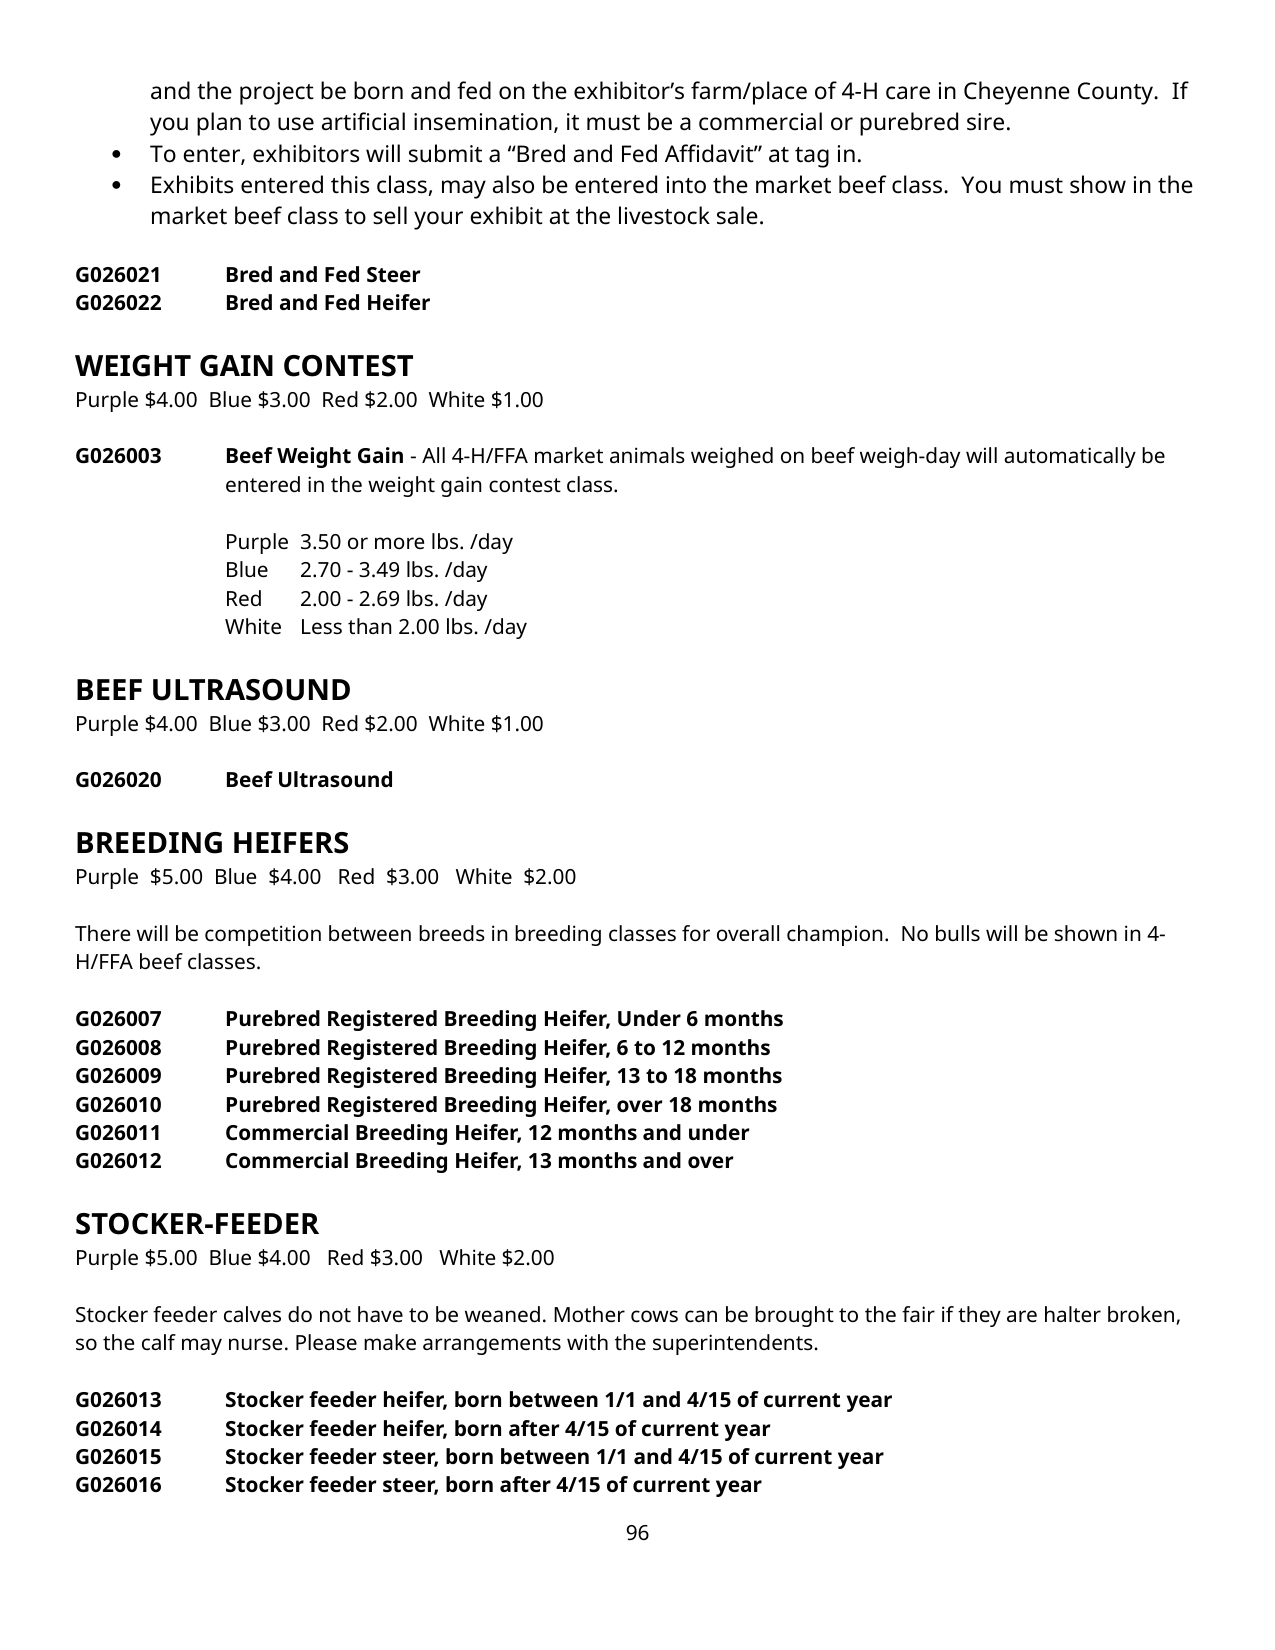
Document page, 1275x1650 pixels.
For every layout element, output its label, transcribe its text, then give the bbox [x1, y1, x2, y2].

text G026014 Stocker feeder heifer, born after 4/15 of current year [75, 1414, 1200, 1442]
text G026015 Stocker feeder steer, born between 1/1 and 4/15 of current year [75, 1442, 1200, 1471]
text G026012 Commercial Breeding Heifer, 13 months and over [75, 1147, 1200, 1175]
text G026016 Stocker feeder steer, born after 4/15 of current year [75, 1471, 1200, 1499]
text G026009 Purebred Registered Breeding Heifer, 13 to 18 months [75, 1061, 1200, 1090]
text G026020 Beef Ultrasound [75, 766, 1200, 794]
list To enter, exhibitors will submit a “Bred and Fed Affidavit” at tag in. [112, 137, 1200, 169]
list Exhibits entered this class, may also be entered into the market beef class. You must show in the market beef class to sell your exhibit at the livestock sale. [112, 169, 1200, 231]
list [112, 75, 1200, 137]
text BREEDING HEIFERS [75, 822, 1200, 862]
text Purple $4.00 Blue $3.00 Red $2.00 White $1.00 [75, 385, 1200, 413]
text G026010 Purebred Registered Breeding Heifer, over 18 months [75, 1090, 1200, 1118]
text Purple $5.00 Blue $4.00 Red $3.00 White $2.00 [75, 1243, 1200, 1272]
text WEIGHT GAIN CONTEST [75, 345, 1200, 385]
text G026007 Purebred Registered Breeding Heifer, Under 6 months [75, 1004, 1200, 1033]
text G026013 Stocker feeder heifer, born between 1/1 and 4/15 of current year [75, 1385, 1200, 1414]
text White Less than 2.00 lbs. /day [75, 612, 1200, 641]
text There will be competition between breeds in breeding classes for overall champion. No bulls will be shown in 4-H/FFA beef classes. [75, 919, 1200, 976]
text Purple 3.50 or more lbs. /day [75, 527, 1200, 555]
text Purple $5.00 Blue $4.00 Red $3.00 White $2.00 [75, 862, 1200, 891]
text BEEF ULTRASOUND [75, 669, 1200, 709]
text Stocker feeder calves do not have to be weaned. Mother cows can be brought to the fair if they are halter broken, so the calf may nurse. Please make arrangements with the superintendents. [75, 1300, 1200, 1357]
text Red 2.00 - 2.69 lbs. /day [75, 584, 1200, 612]
text G026011 Commercial Breeding Heifer, 12 months and under [75, 1118, 1200, 1147]
text G026021 Bred and Fed Steer [75, 260, 1200, 288]
text STOCKER-FEEDER [75, 1203, 1200, 1243]
text G026008 Purebred Registered Breeding Heifer, 6 to 12 months [75, 1033, 1200, 1061]
text G026022 Bred and Fed Heifer [75, 288, 1200, 317]
text Purple $4.00 Blue $3.00 Red $2.00 White $1.00 [75, 709, 1200, 737]
text Blue 2.70 - 3.49 lbs. /day [75, 555, 1200, 584]
text G026003 Beef Weight Gain - All 4-H/FFA market animals weighed on beef weigh-day will automatically be entered in the weight gain contest class. [75, 442, 1200, 498]
